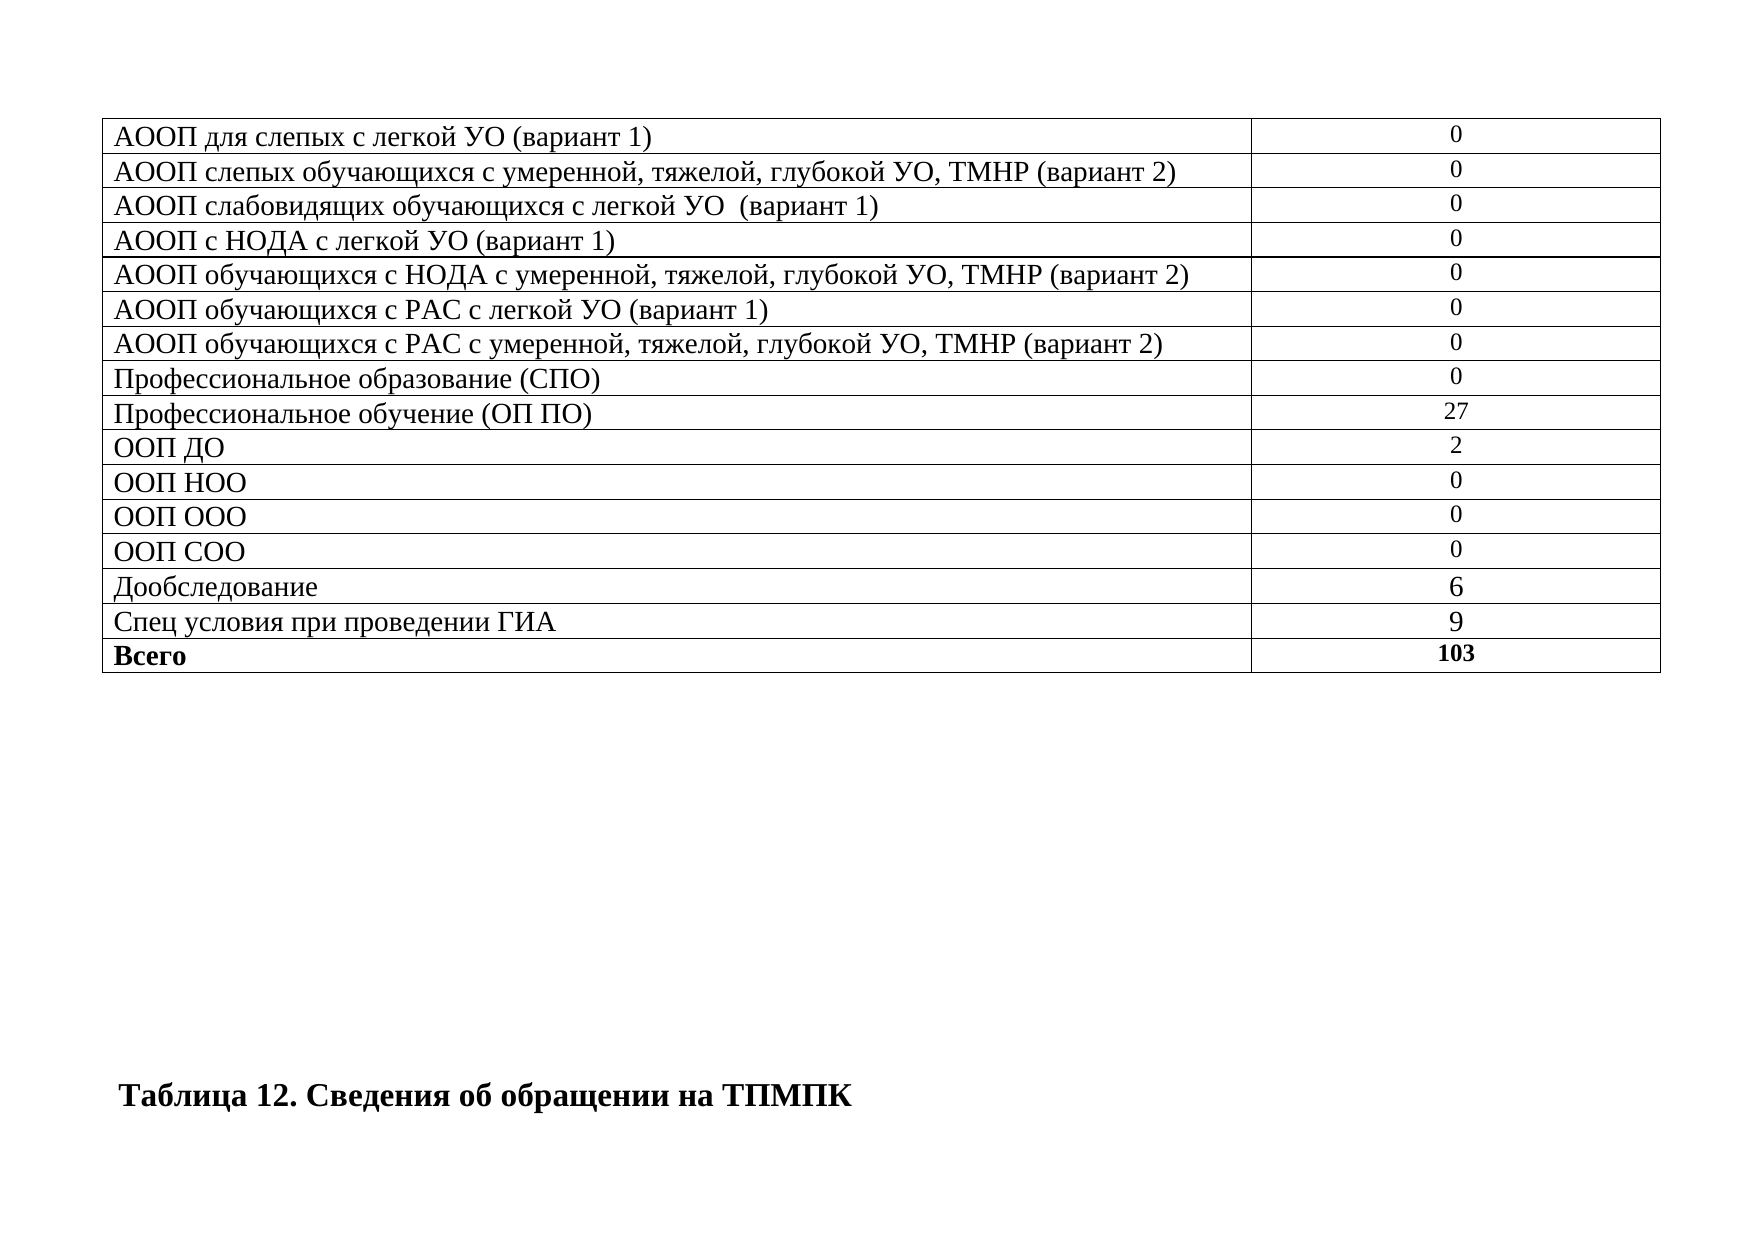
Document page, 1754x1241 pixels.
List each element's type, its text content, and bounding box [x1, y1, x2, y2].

table_cell ООП НОО [103, 465, 1251, 498]
table_cell АООП слабовидящих обучающихся с легкой УО (вариант 1) [103, 188, 1251, 222]
table_cell 2 [1252, 430, 1660, 464]
table_cell 0 [1252, 258, 1660, 291]
table_cell 0 [1252, 327, 1660, 360]
table_cell 27 [1252, 396, 1660, 429]
text Таблица 12. Сведения об обращении на ТПМПК [118, 1076, 1654, 1114]
table_cell Профессиональное образование (СПО) [103, 361, 1251, 395]
table_cell 0 [1252, 188, 1660, 222]
table_cell АООП обучающихся с РАС с умеренной, тяжелой, глубокой УО, ТМНР (вариант 2) [103, 327, 1251, 360]
table_cell 0 [1252, 465, 1660, 498]
table_cell АООП для слепых с легкой УО (вариант 1) [103, 119, 1251, 153]
table_cell ООП ДО [103, 430, 1251, 464]
table_cell 0 [1252, 361, 1660, 395]
table_cell АООП слепых обучающихся с умеренной, тяжелой, глубокой УО, ТМНР (вариант 2) [103, 154, 1251, 187]
table_cell 103 [1252, 639, 1660, 672]
table_cell Спец условия при проведении ГИА [103, 604, 1251, 637]
table_cell 0 [1252, 534, 1660, 568]
table_cell ООП СОО [103, 534, 1251, 568]
table_cell 0 [1252, 500, 1660, 533]
table_cell АООП обучающихся с РАС с легкой УО (вариант 1) [103, 292, 1251, 326]
table_cell ООП ООО [103, 500, 1251, 533]
table_cell 0 [1252, 292, 1660, 326]
table_cell Дообследование [103, 569, 1251, 603]
table_cell 0 [1252, 119, 1660, 153]
table_cell 0 [1252, 154, 1660, 187]
table_cell 9 [1252, 604, 1660, 637]
table_cell Профессиональное обучение (ОП ПО) [103, 396, 1251, 429]
table_cell АООП с НОДА с легкой УО (вариант 1) [103, 223, 1251, 256]
table_cell АООП обучающихся с НОДА с умеренной, тяжелой, глубокой УО, ТМНР (вариант 2) [103, 258, 1251, 291]
table_cell 6 [1252, 569, 1660, 603]
table_cell 0 [1252, 223, 1660, 256]
table_cell Всего [103, 639, 1251, 672]
